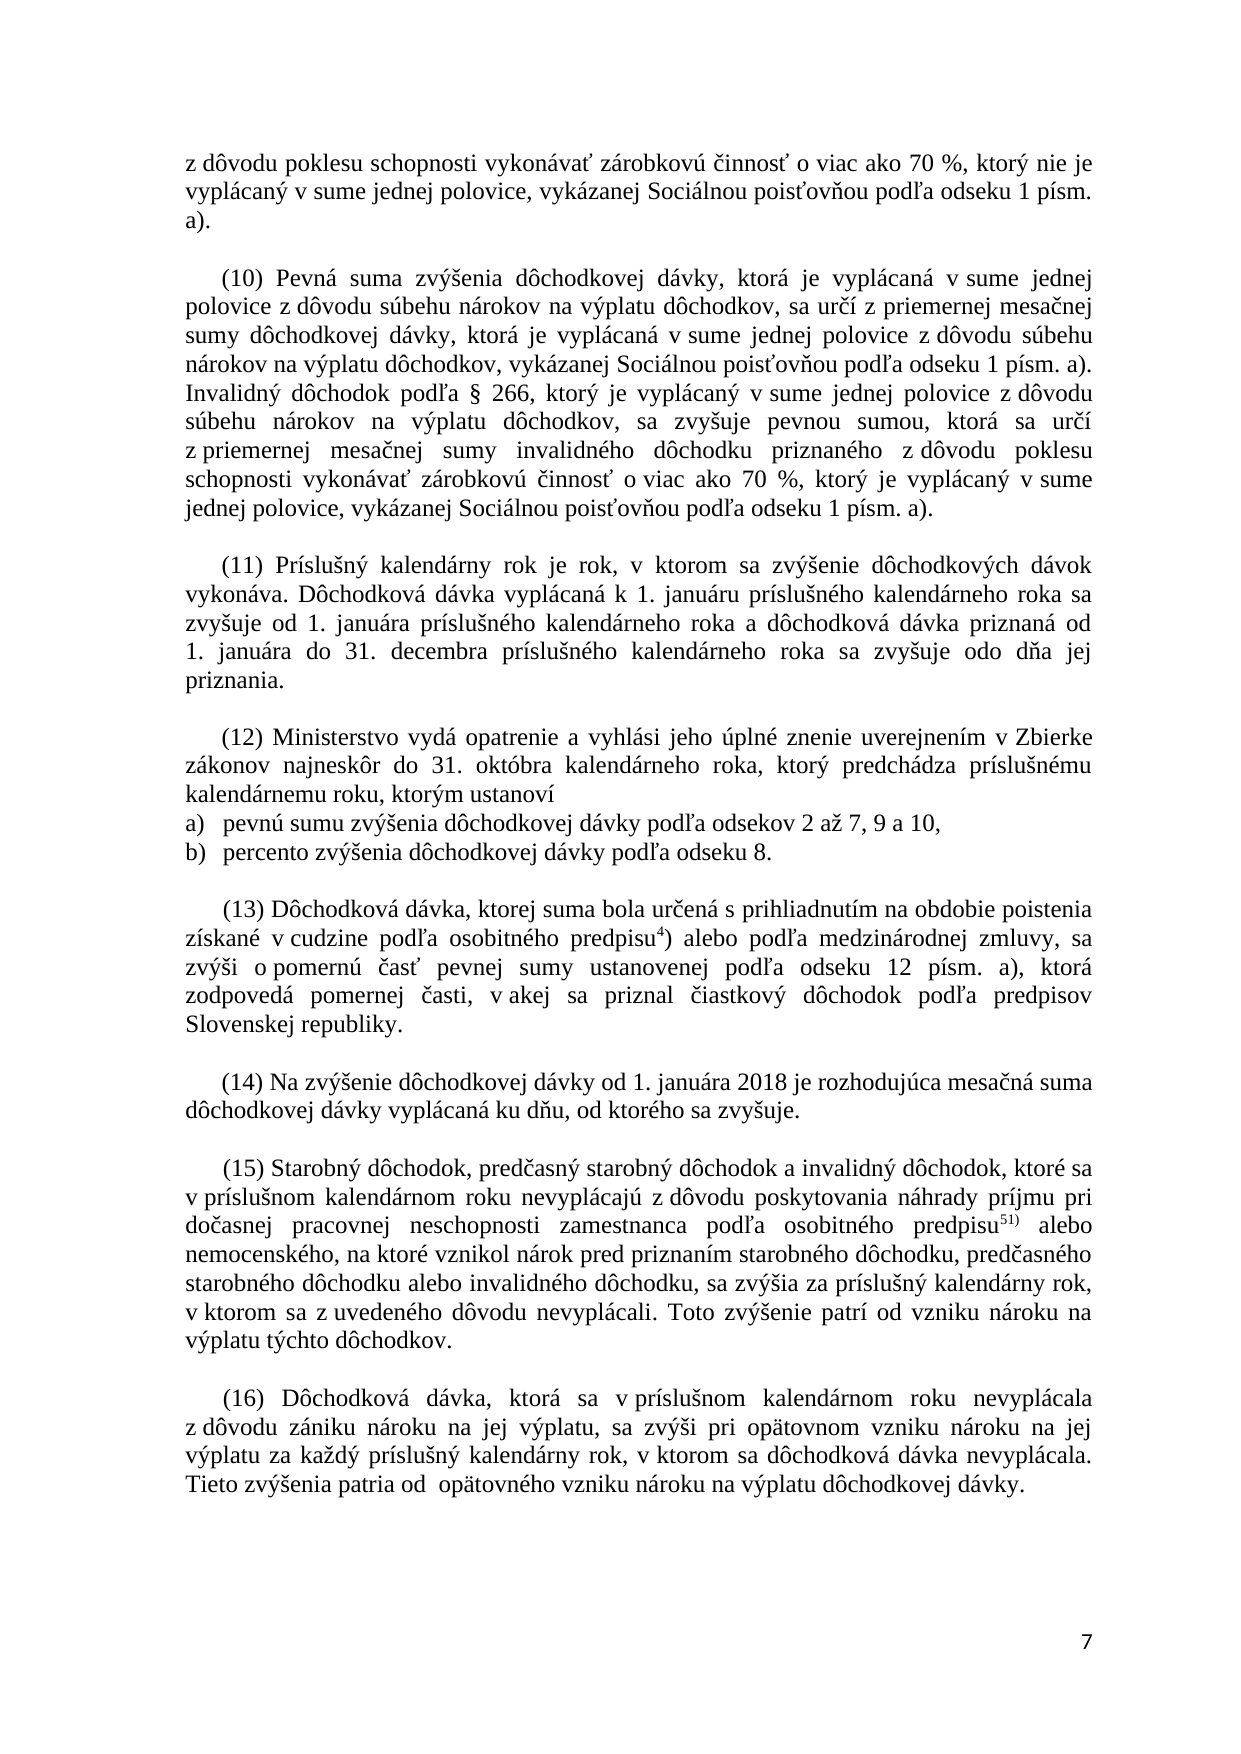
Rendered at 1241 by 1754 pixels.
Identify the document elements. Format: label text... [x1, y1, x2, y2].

text (13) Dôchodková dávka, ktorej suma bola určená s prihliadnutím na obdobie poistenia získané v cudzine podľa osobitného predpisu4) alebo podľa medzinárodnej zmluvy, sa zvýši o pomernú časť pevnej sumy ustanovenej podľa odseku 12 písm. a), ktorá zodpovedá pomernej časti, v akej sa priznal čiastkový dôchodok podľa predpisov Slovenskej republiky. [185, 894, 1093, 1038]
text (15) Starobný dôchodok, predčasný starobný dôchodok a invalidný dôchodok, ktoré sa v príslušnom kalendárnom roku nevyplácajú z dôvodu poskytovania náhrady príjmu pri dočasnej pracovnej neschopnosti zamestnanca podľa osobitného predpisu51) alebo nemocenského, na ktoré vznikol nárok pred priznaním starobného dôchodku, predčasného starobného dôchodku alebo invalidného dôchodku, sa zvýšia za príslušný kalendárny rok, v ktorom sa z uvedeného dôvodu nevyplácali. Toto zvýšenie patrí od vzniku nároku na výplatu týchto dôchodkov. [185, 1153, 1093, 1354]
text (12) Ministerstvo vydá opatrenie a vyhlási jeho úplné znenie uverejnením v Zbierke zákonov najneskôr do 31. októbra kalendárneho roka, ktorý predchádza príslušnému kalendárnemu roku, ktorým ustanoví [185, 722, 1093, 808]
text (16) Dôchodková dávka, ktorá sa v príslušnom kalendárnom roku nevyplácala z dôvodu zániku nároku na jej výplatu, sa zvýši pri opätovnom vzniku nároku na jej výplatu za každý príslušný kalendárny rok, v ktorom sa dôchodková dávka nevyplácala. Tieto zvýšenia patria od opätovného vzniku nároku na výplatu dôchodkovej dávky. [185, 1383, 1093, 1498]
text (10) Pevná suma zvýšenia dôchodkovej dávky, ktorá je vyplácaná v sume jednej polovice z dôvodu súbehu nárokov na výplatu dôchodkov, sa určí z priemernej mesačnej sumy dôchodkovej dávky, ktorá je vyplácaná v sume jednej polovice z dôvodu súbehu nárokov na výplatu dôchodkov, vykázanej Sociálnou poisťovňou podľa odseku 1 písm. a). Invalidný dôchodok podľa § 266, ktorý je vyplácaný v sume jednej polovice z dôvodu súbehu nárokov na výplatu dôchodkov, sa zvyšuje pevnou sumou, ktorá sa určí z priemernej mesačnej sumy invalidného dôchodku priznaného z dôvodu poklesu schopnosti vykonávať zárobkovú činnosť o viac ako 70 %, ktorý je vyplácaný v sume jednej polovice, vykázanej Sociálnou poisťovňou podľa odseku 1 písm. a). [185, 263, 1093, 521]
list pevnú sumu zvýšenia dôchodkovej dávky podľa odsekov 2 až 7, 9 a 10, [185, 808, 1093, 837]
list percento zvýšenia dôchodkovej dávky podľa odseku 8. [185, 837, 1093, 866]
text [185, 148, 1093, 234]
text (11) Príslušný kalendárny rok je rok, v ktorom sa zvýšenie dôchodkových dávok vykonáva. Dôchodková dávka vyplácaná k 1. januáru príslušného kalendárneho roka sa zvyšuje od 1. januára príslušného kalendárneho roka a dôchodková dávka priznaná od 1. januára do 31. decembra príslušného kalendárneho roka sa zvyšuje odo dňa jej priznania. [185, 550, 1093, 694]
text (14) Na zvýšenie dôchodkovej dávky od 1. januára 2018 je rozhodujúca mesačná suma dôchodkovej dávky vyplácaná ku dňu, od ktorého sa zvyšuje. [185, 1067, 1093, 1124]
